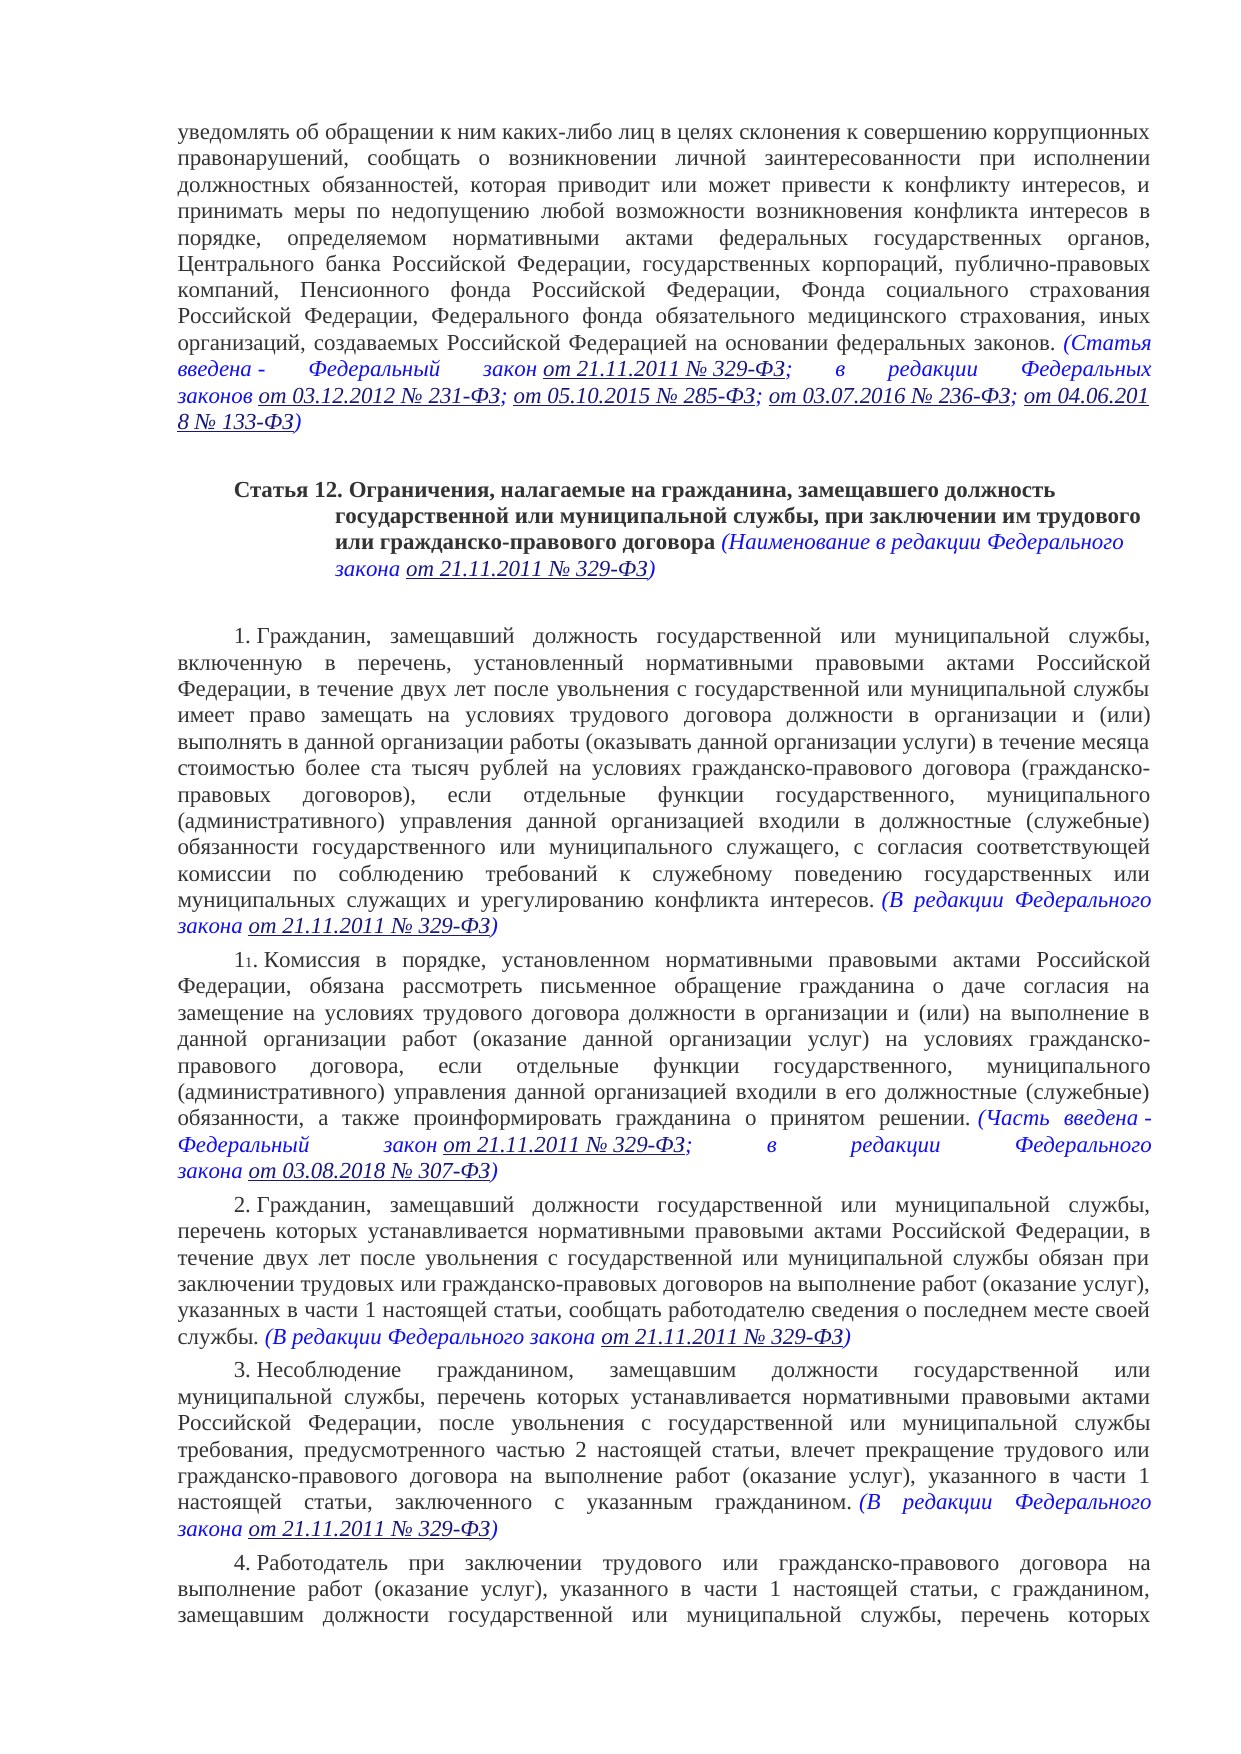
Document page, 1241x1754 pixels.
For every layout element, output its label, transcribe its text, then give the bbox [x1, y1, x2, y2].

text 3. Несоблюдение гражданином, замещавшим должности государственной или муниципальной службы, перечень которых устанавливается нормативными правовыми актами Российской Федерации, после увольнения с государственной или муниципальной службы требования, предусмотренного частью 2 настоящей статьи, влечет прекращение трудового или гражданско-правового договора на выполнение работ (оказание услуг), указанного в части 1 настоящей статьи, заключенного с указанным гражданином. (В редакции Федерального закона от 21.11.2011 № 329-ФЗ) [177, 1357, 1152, 1541]
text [177, 118, 1152, 434]
text 11. Комиссия в порядке, установленном нормативными правовыми актами Российской Федерации, обязана рассмотреть письменное обращение гражданина о даче согласия на замещение на условиях трудового договора должности в организации и (или) на выполнение в данной организации работ (оказание данной организации услуг) на условиях гражданско-правового договора, если отдельные функции государственного, муниципального (административного) управления данной организацией входили в его должностные (служебные) обязанности, а также проинформировать гражданина о принятом решении. (Часть введена - Федеральный закон от 21.11.2011 № 329-ФЗ; в редакции Федерального закона от 03.08.2018 № 307-ФЗ) [177, 946, 1152, 1183]
text 1. Гражданин, замещавший должность государственной или муниципальной службы, включенную в перечень, установленный нормативными правовыми актами Российской Федерации, в течение двух лет после увольнения с государственной или муниципальной службы имеет право замещать на условиях трудового договора должности в организации и (или) выполнять в данной организации работы (оказывать данной организации услуги) в течение месяца стоимостью более ста тысяч рублей на условиях гражданско-правового договора (гражданско-правовых договоров), если отдельные функции государственного, муниципального (административного) управления данной организацией входили в должностные (служебные) обязанности государственного или муниципального служащего, с согласия соответствующей комиссии по соблюдению требований к служебному поведению государственных или муниципальных служащих и урегулированию конфликта интересов. (В редакции Федерального закона от 21.11.2011 № 329-ФЗ) [177, 622, 1152, 939]
text Статья 12. Ограничения, налагаемые на гражданина, замещавшего должность государственной или муниципальной службы, при заключении им трудового или гражданско-правового договора (Наименование в редакции Федерального закона от 21.11.2011 № 329-ФЗ) [233, 476, 1152, 581]
text 2. Гражданин, замещавший должности государственной или муниципальной службы, перечень которых устанавливается нормативными правовыми актами Российской Федерации, в течение двух лет после увольнения с государственной или муниципальной службы обязан при заключении трудовых или гражданско-правовых договоров на выполнение работ (оказание услуг), указанных в части 1 настоящей статьи, сообщать работодателю сведения о последнем месте своей службы. (В редакции Федерального закона от 21.11.2011 № 329-ФЗ) [177, 1191, 1152, 1349]
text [177, 1548, 1152, 1628]
